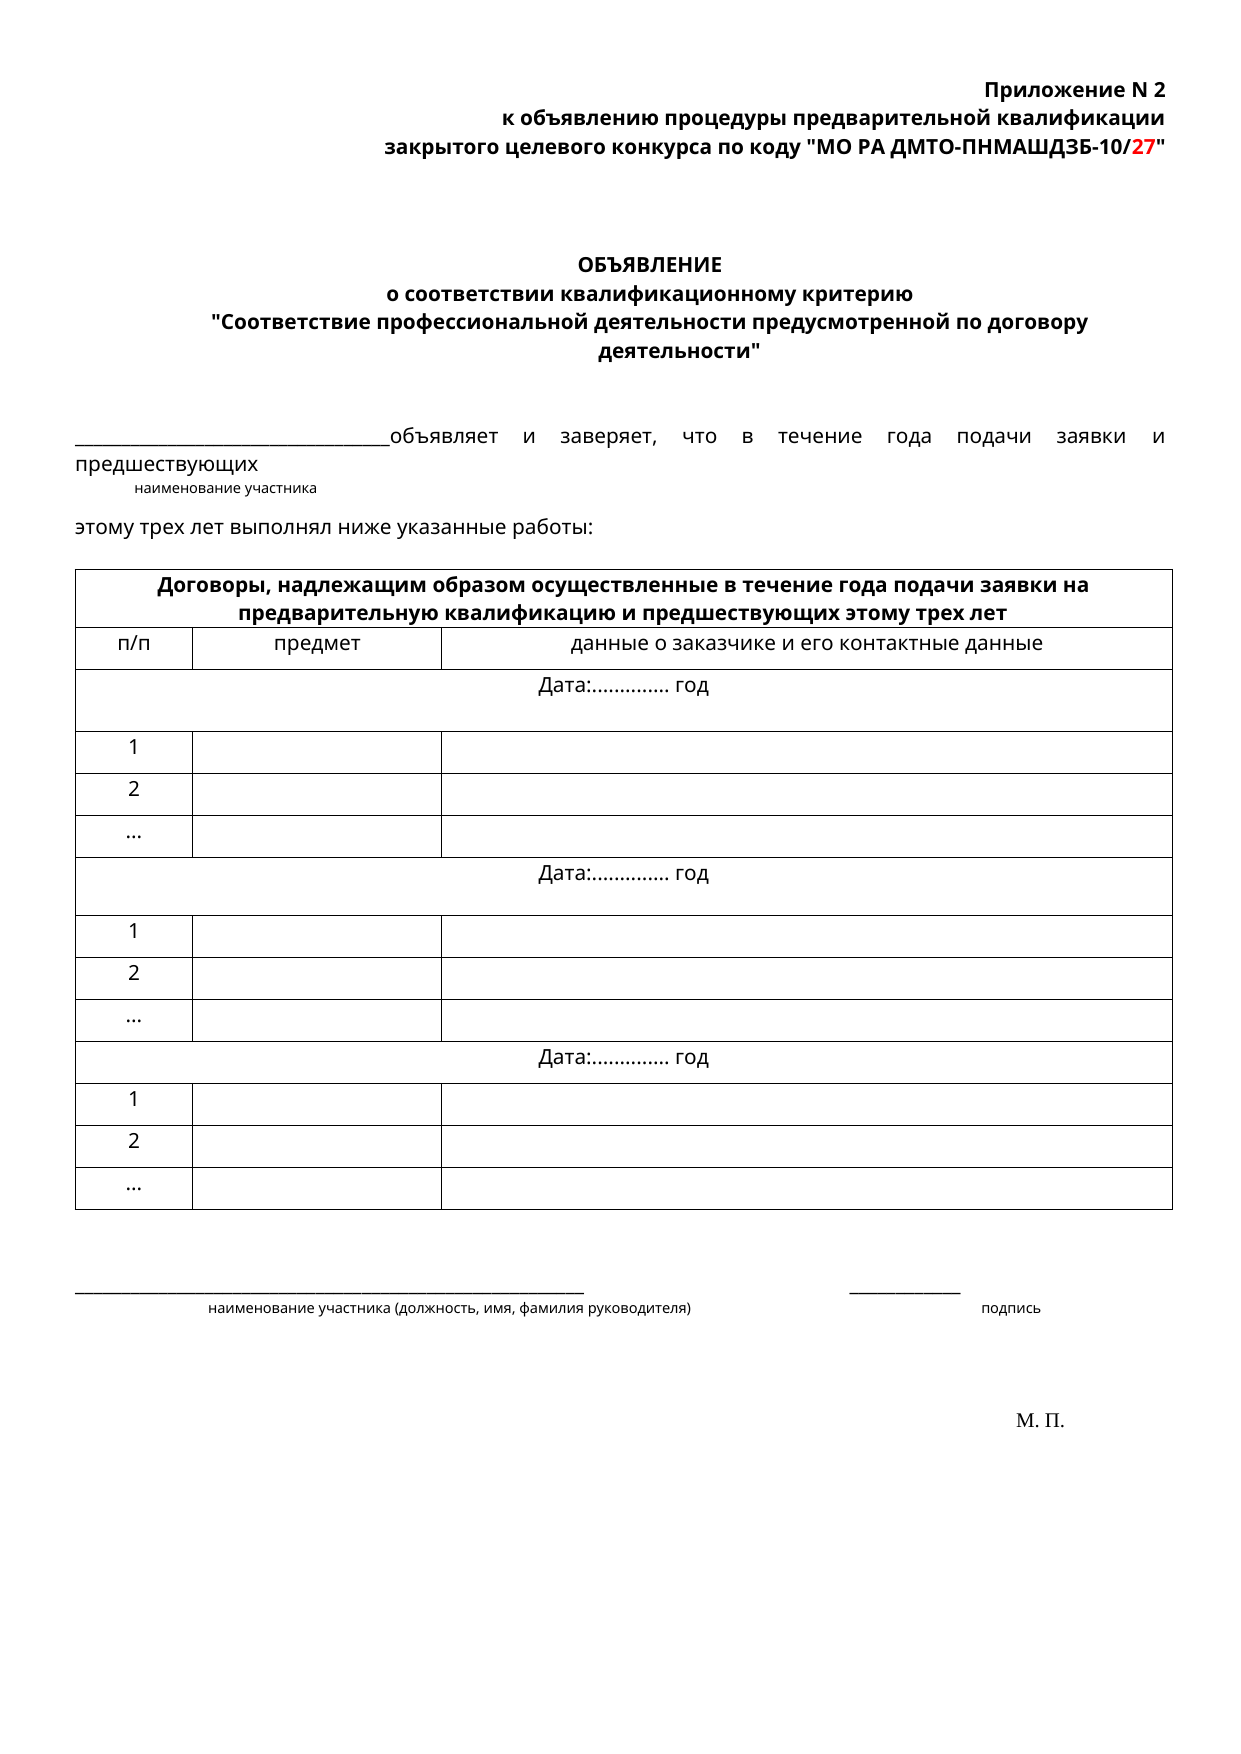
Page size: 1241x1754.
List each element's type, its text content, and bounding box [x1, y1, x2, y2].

text __________________________________объявляет и заверяет, что в течение года подачи заявки и предшествующих [75, 421, 1165, 478]
text "Соответствие профессиональной деятельности предусмотренной по договору деятельности" [134, 307, 1165, 364]
table_cell п/п [76, 628, 192, 669]
table_cell 2 [76, 1126, 192, 1167]
table_cell [193, 774, 441, 815]
table_cell 1 [76, 1084, 192, 1125]
table_cell Дата:.............. год [76, 1042, 1172, 1083]
text ОБЪЯВЛЕНИЕ [134, 250, 1165, 279]
table_cell [193, 1168, 441, 1209]
text закрытого целевого конкурса по коду "МО РА ДМТО-ПНМАШДЗБ-10/27" [134, 132, 1165, 160]
table_cell [442, 1000, 1172, 1041]
table_cell [442, 1126, 1172, 1167]
table_cell 2 [76, 958, 192, 999]
text о соответствии квалификационному критерию [134, 279, 1165, 307]
table_cell [442, 1084, 1172, 1125]
table_header Договоры, надлежащим образом осуществленные в течение года подачи заявки на предварительную квалификацию и предшествующих этому трех лет [76, 570, 1172, 627]
table_cell [442, 916, 1172, 957]
table_cell [442, 958, 1172, 999]
table_cell ... [76, 1000, 192, 1041]
text к объявлению процедуры предварительной квалификации [75, 103, 1165, 132]
table_cell ... [76, 1168, 192, 1209]
text наименование участника (должность, имя, фамилия руководителя) подпись [134, 1298, 1165, 1332]
text М. П. [75, 1408, 1165, 1432]
table_cell 2 [76, 774, 192, 815]
text наименование участника [134, 478, 1165, 512]
table_cell [193, 958, 441, 999]
table_cell [193, 916, 441, 957]
text этому трех лет выполнял ниже указанные работы: [75, 512, 1165, 540]
table_cell [442, 816, 1172, 857]
text Приложение N 2 [75, 75, 1165, 103]
table_cell [442, 1168, 1172, 1209]
table_cell [193, 732, 441, 773]
table_cell [193, 1000, 441, 1041]
table_cell [442, 774, 1172, 815]
table_cell ... [76, 816, 192, 857]
table_cell [193, 1126, 441, 1167]
table_cell [193, 1084, 441, 1125]
table_cell Дата:.............. год [76, 670, 1172, 731]
table_cell 1 [76, 732, 192, 773]
table_cell [442, 732, 1172, 773]
table_cell данные о заказчике и его контактные данные [442, 628, 1172, 669]
text _______________________________________________________ ____________ [75, 1269, 1165, 1298]
table_cell предмет [193, 628, 441, 669]
table_cell 1 [76, 916, 192, 957]
table_cell Дата:.............. год [76, 858, 1172, 915]
table_cell [193, 816, 441, 857]
